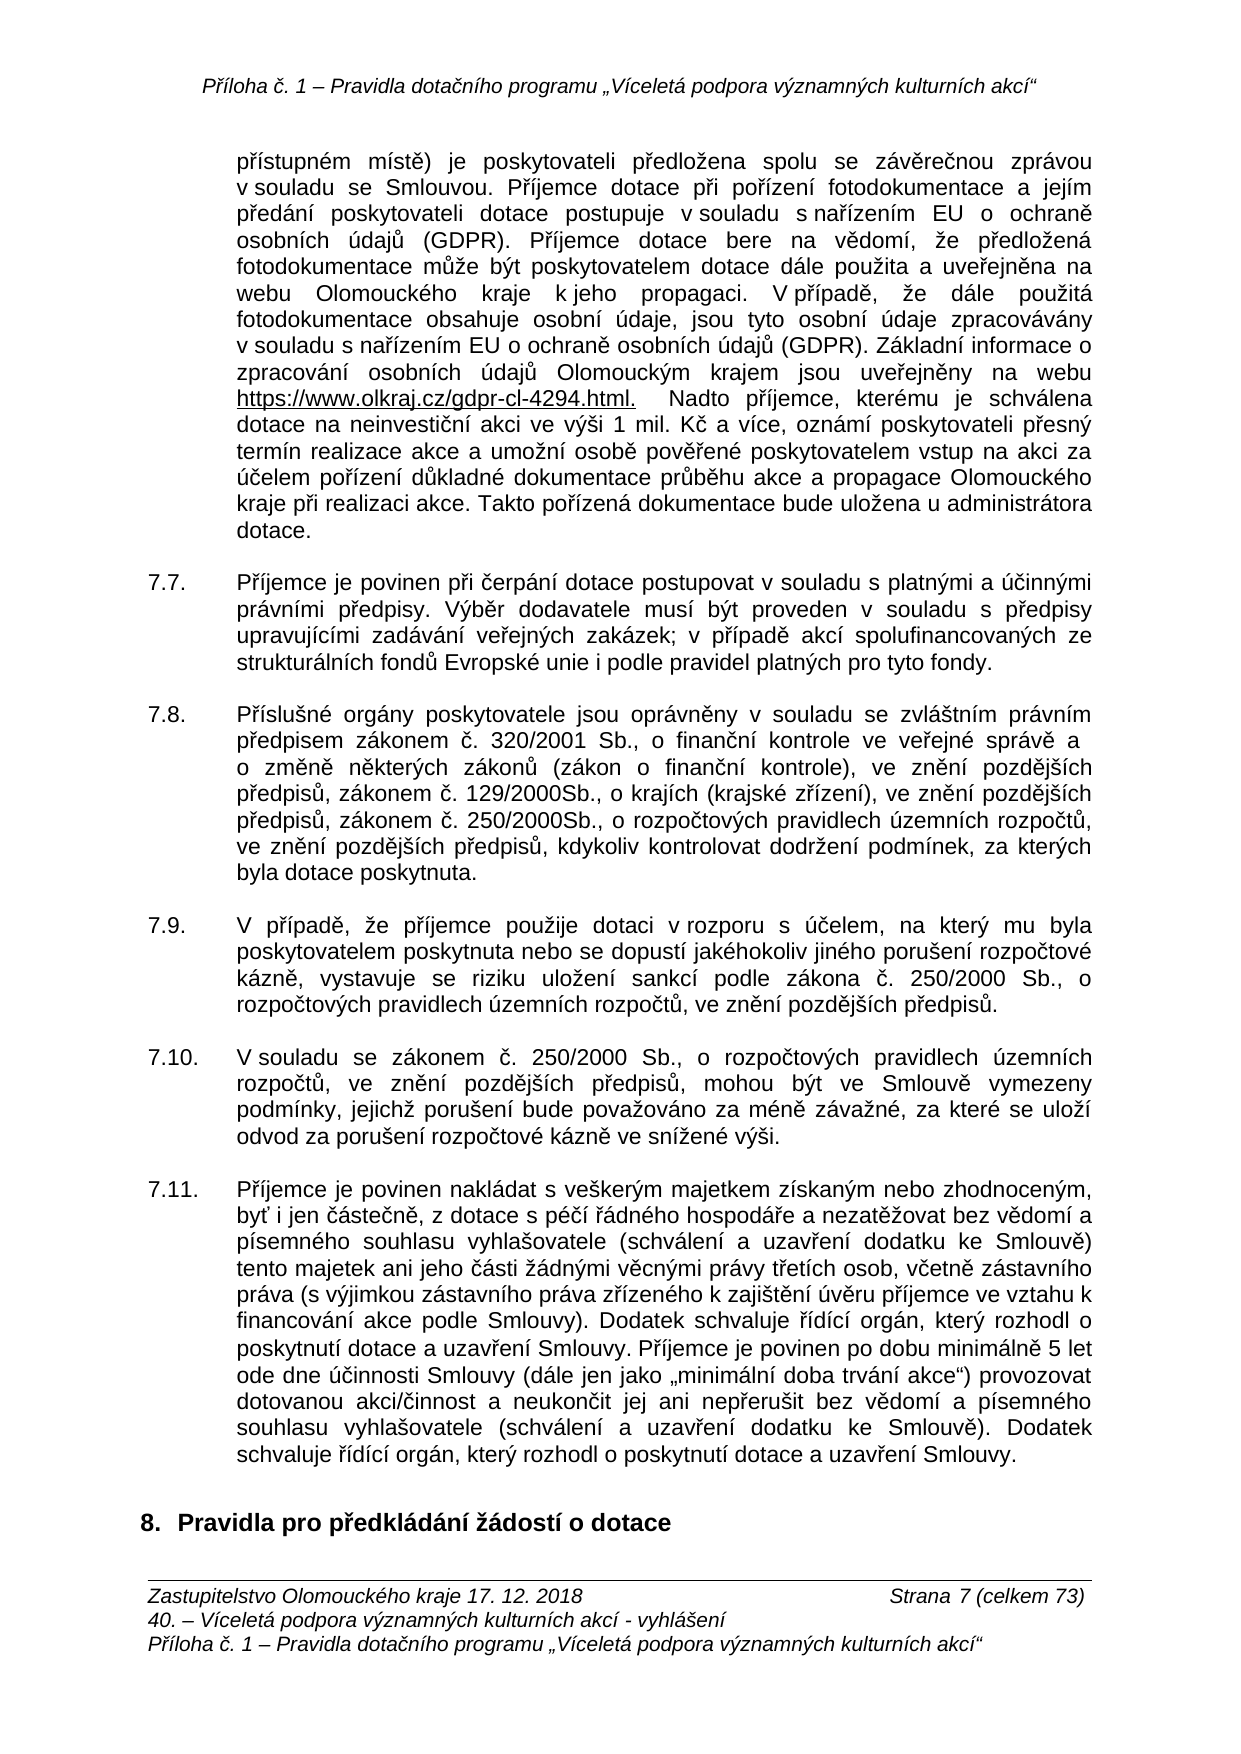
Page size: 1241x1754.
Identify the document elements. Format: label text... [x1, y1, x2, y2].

list V souladu se zákonem č. 250/2000 Sb., o rozpočtových pravidlech územních rozpočtů, ve znění pozdějších předpisů, mohou být ve Smlouvě vymezeny podmínky, jejichž porušení bude považováno za méně závažné, za které se uloží odvod za porušení rozpočtové kázně ve snížené výši. [148, 1044, 1092, 1149]
list Příjemce je povinen nakládat s veškerým majetkem získaným nebo zhodnoceným, byť i jen částečně, z dotace s péčí řádného hospodáře a nezatěžovat bez vědomí a písemného souhlasu vyhlašovatele (schválení a uzavření dodatku ke Smlouvě) tento majetek ani jeho části žádnými věcnými právy třetích osob, včetně zástavního práva (s výjimkou zástavního práva zřízeného k zajištění úvěru příjemce ve vztahu k financování akce podle Smlouvy). Dodatek schvaluje řídící orgán, který rozhodl o poskytnutí dotace a uzavření Smlouvy. Příjemce je povinen po dobu minimálně 5 let ode dne účinnosti Smlouvy (dále jen jako „minimální doba trvání akce“) provozovat dotovanou akci/činnost a neukončit jej ani nepřerušit bez vědomí a písemného souhlasu vyhlašovatele (schválení a uzavření dodatku ke Smlouvě). Dodatek schvaluje řídící orgán, který rozhodl o poskytnutí dotace a uzavření Smlouvy. [148, 1176, 1092, 1467]
list Pravidla pro předkládání žádostí o dotace [140, 1508, 1092, 1537]
list Příjemce je povinen při čerpání dotace postupovat v souladu s platnými a účinnými právními předpisy. Výběr dodavatele musí být proveden v souladu s předpisy upravujícími zadávání veřejných zakázek; v případě akcí spolufinancovaných ze strukturálních fondů Evropské unie i podle pravidel platných pro tyto fondy. [148, 569, 1092, 675]
list V případě, že příjemce použije dotaci v rozporu s účelem, na který mu byla poskytovatelem poskytnuta nebo se dopustí jakéhokoliv jiného porušení rozpočtové kázně, vystavuje se riziku uložení sankcí podle zákona č. 250/2000 Sb., o rozpočtových pravidlech územních rozpočtů, ve znění pozdějších předpisů. [148, 912, 1092, 1017]
list Příslušné orgány poskytovatele jsou oprávněny v souladu se zvláštním právním předpisem zákonem č. 320/2001 Sb., o finanční kontrole ve veřejné správě a o změně některých zákonů (zákon o finanční kontrole), ve znění pozdějších předpisů, zákonem č. 129/2000Sb., o krajích (krajské zřízení), ve znění pozdějších předpisů, zákonem č. 250/2000Sb., o rozpočtových pravidlech územních rozpočtů, ve znění pozdějších předpisů, kdykoliv kontrolovat dodržení podmínek, za kterých byla dotace poskytnuta. [148, 701, 1092, 886]
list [148, 148, 1092, 543]
